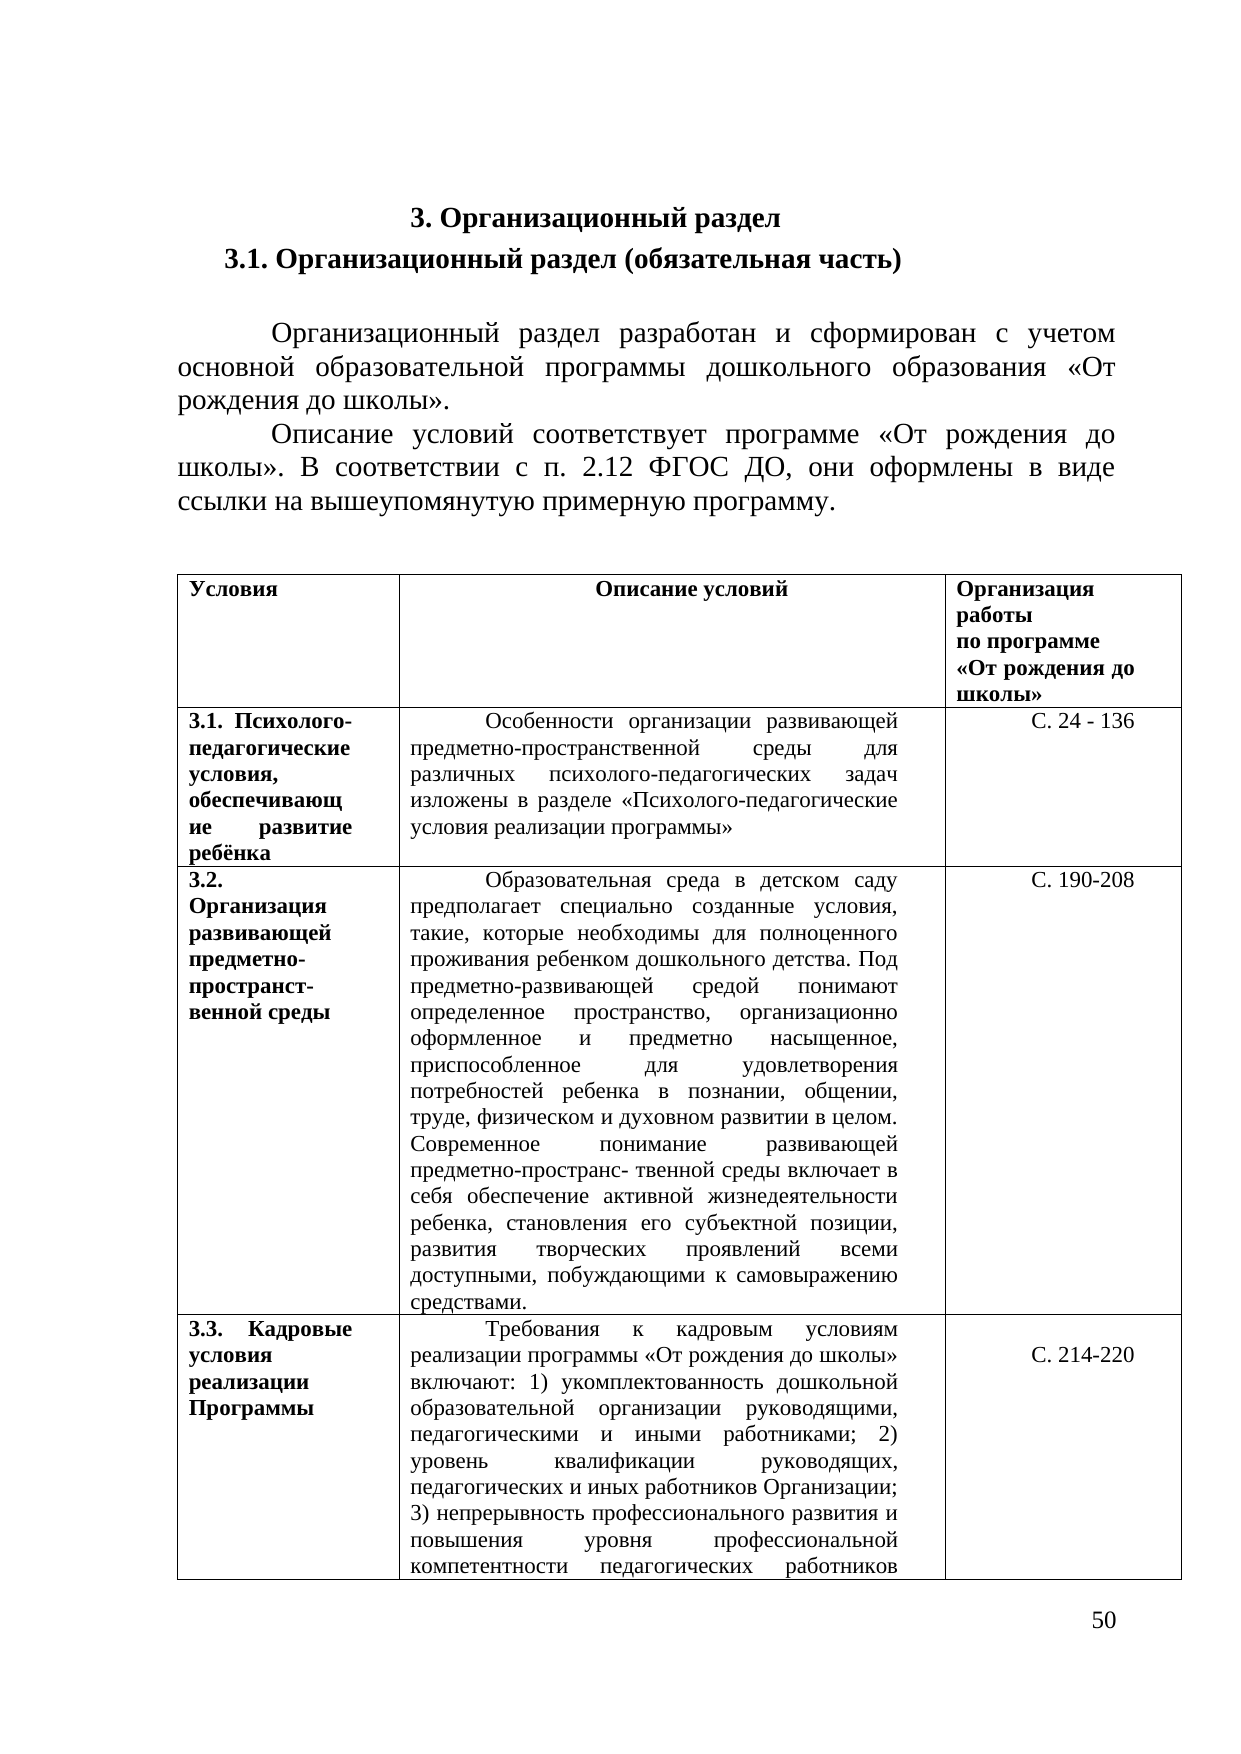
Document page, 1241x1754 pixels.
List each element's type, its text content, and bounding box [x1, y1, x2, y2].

subtitle 3. Организационный раздел [177, 200, 1014, 233]
table_header Описание условий [400, 575, 945, 707]
table_cell 3.2. Организация развивающей предметно-пространст-венной среды [178, 867, 399, 1314]
table_cell С. 190-208 [946, 867, 1181, 1314]
table_cell С. 214-220 [946, 1315, 1181, 1578]
table_cell С. 24 - 136 [946, 708, 1181, 866]
table_header Организация работы по программе «От рождения до школы» [946, 575, 1181, 707]
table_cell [400, 1315, 945, 1578]
text Описание условий соответствует программе «От рождения до школы». В соответствии с п. 2.12 ФГОС ДО, они оформлены в виде ссылки на вышеупомянутую примерную программу. [177, 416, 1116, 517]
text Организационный раздел разработан и сформирован с учетом основной образовательной программы дошкольного образования «От рождения до школы». [177, 315, 1116, 416]
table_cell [178, 1315, 399, 1578]
subtitle 3.1. Организационный раздел (обязательная часть) [224, 241, 1014, 274]
table_cell Образовательная среда в детском саду предполагает специально созданные условия, такие, которые необходимы для полноценного проживания ребенком дошкольного детства. Под предметно-развивающей средой понимают определенное пространство, организационно оформленное и предметно насыщенное, приспособленное для удовлетворения потребностей ребенка в познании, общении, труде, физическом и духовном развитии в целом. Современное понимание развивающей предметно-пространс- твенной среды включает в себя обеспечение активной жизнедеятельности ребенка, становления его субъектной позиции, развития творческих проявлений всеми доступными, побуждающими к самовыражению средствами. [400, 867, 945, 1314]
table_header Условия [178, 575, 399, 707]
table_cell Особенности организации развивающей предметно-пространственной среды для различных психолого-педагогических задач изложены в разделе «Психолого-педагогические условия реализации программы» [400, 708, 945, 866]
table_cell 3.1. Психолого-педагогические условия, обеспечивающие развитие ребёнка [178, 708, 399, 866]
